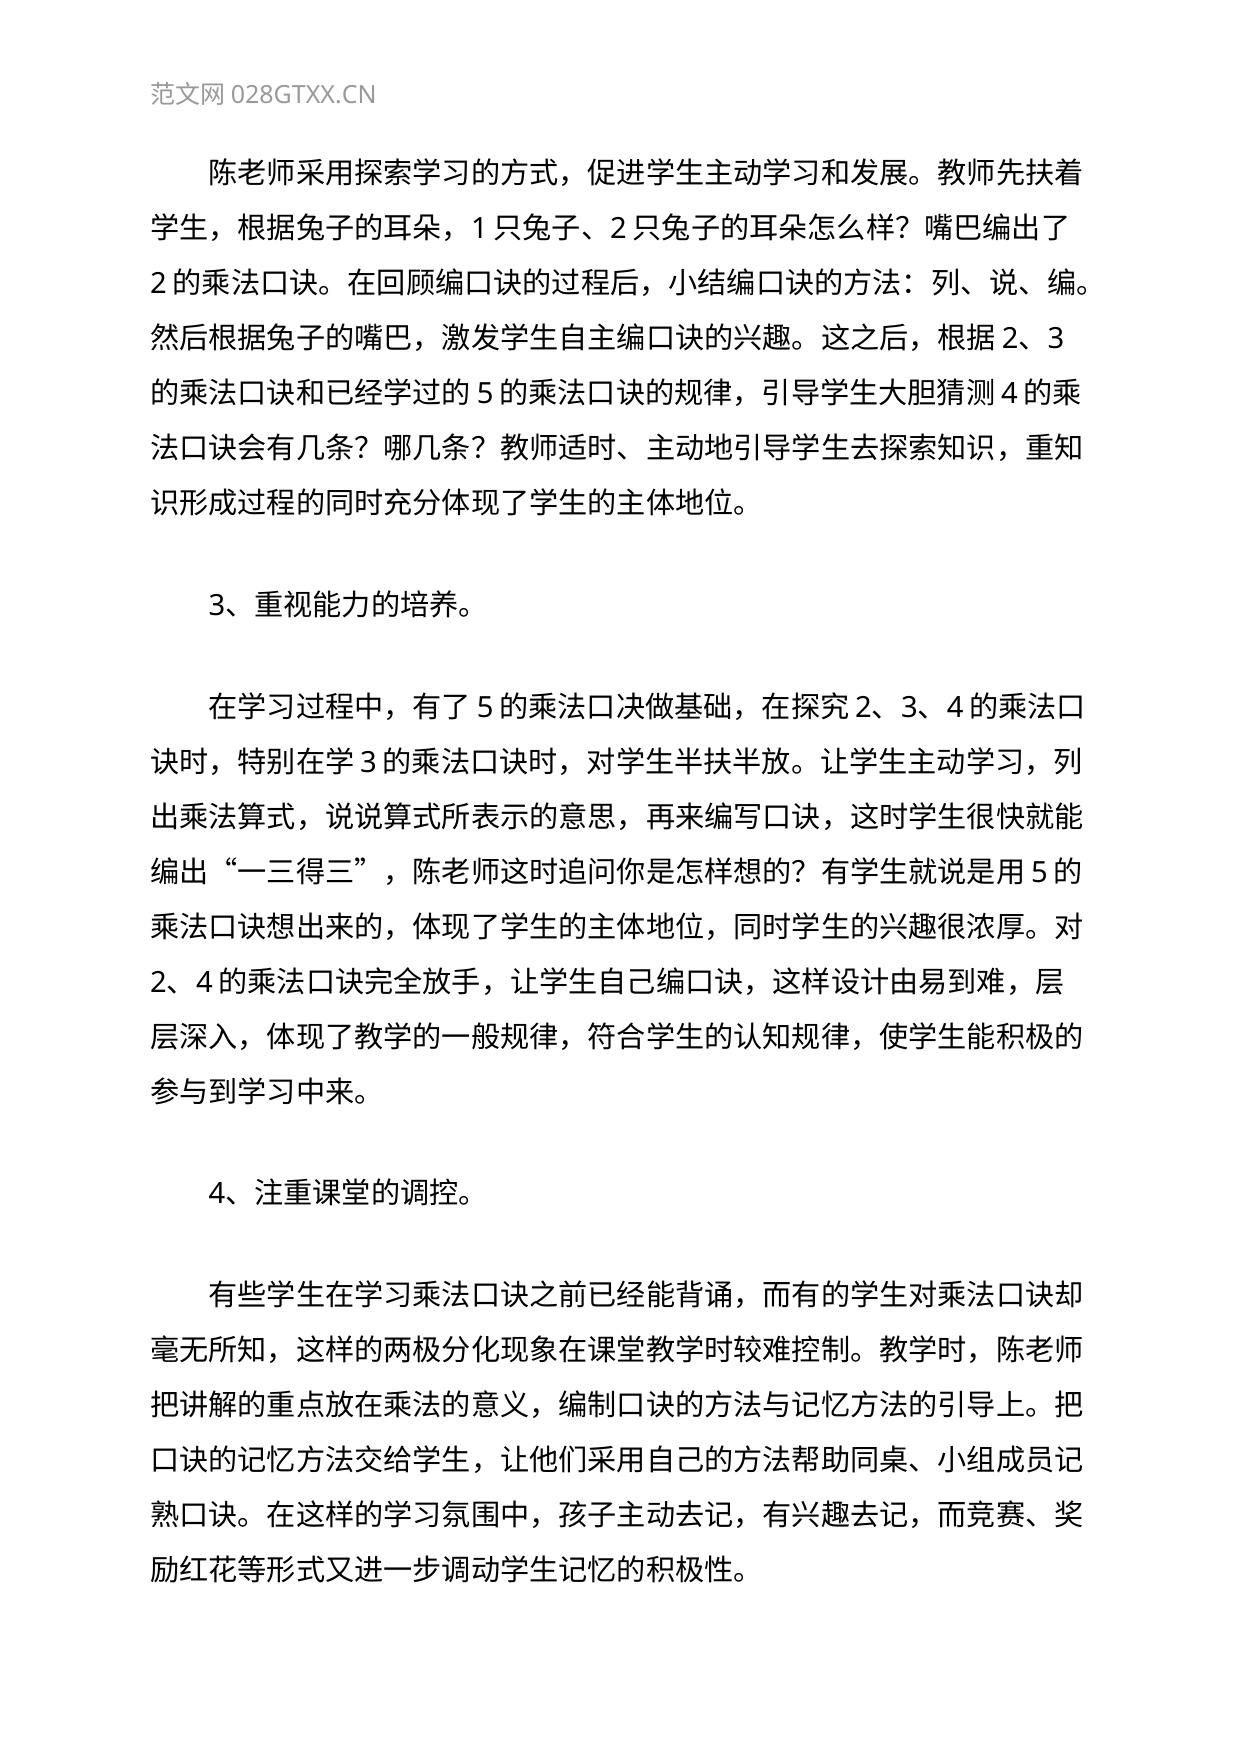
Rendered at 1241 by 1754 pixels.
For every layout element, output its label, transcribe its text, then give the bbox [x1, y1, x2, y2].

text 3、重视能力的培养。 [150, 582, 1090, 624]
text 在学习过程中，有了5的乘法口决做基础，在探究2、3、4的乘法口诀时，特别在学3的乘法口诀时，对学生半扶半放。让学生主动学习，列出乘法算式，说说算式所表示的意思，再来编写口诀，这时学生很快就能编出“一三得三”，陈老师这时追问你是怎样想的？有学生就说是用5的乘法口诀想出来的，体现了学生的主体地位，同时学生的兴趣很浓厚。对2、4的乘法口诀完全放手，让学生自己编口诀，这样设计由易到难，层层深入，体现了教学的一般规律，符合学生的认知规律，使学生能积极的参与到学习中来。 [150, 683, 1090, 1111]
text 4、注重课堂的调控。 [150, 1170, 1090, 1212]
text 有些学生在学习乘法口诀之前已经能背诵，而有的学生对乘法口诀却毫无所知，这样的两极分化现象在课堂教学时较难控制。教学时，陈老师把讲解的重点放在乘法的意义，编制口诀的方法与记忆方法的引导上。把口诀的记忆方法交给学生，让他们采用自己的方法帮助同桌、小组成员记熟口诀。在这样的学习氛围中，孩子主动去记，有兴趣去记，而竞赛、奖励红花等形式又进一步调动学生记忆的积极性。 [150, 1272, 1090, 1589]
text 陈老师采用探索学习的方式，促进学生主动学习和发展。教师先扶着学生，根据兔子的耳朵，1只兔子、2只兔子的耳朵怎么样？嘴巴编出了2的乘法口诀。在回顾编口诀的过程后，小结编口诀的方法：列、说、编。然后根据兔子的嘴巴，激发学生自主编口诀的兴趣。这之后，根据2、3的乘法口诀和已经学过的5的乘法口诀的规律，引导学生大胆猜测4的乘法口诀会有几条？哪几条？教师适时、主动地引导学生去探索知识，重知识形成过程的同时充分体现了学生的主体地位。 [150, 150, 1090, 522]
